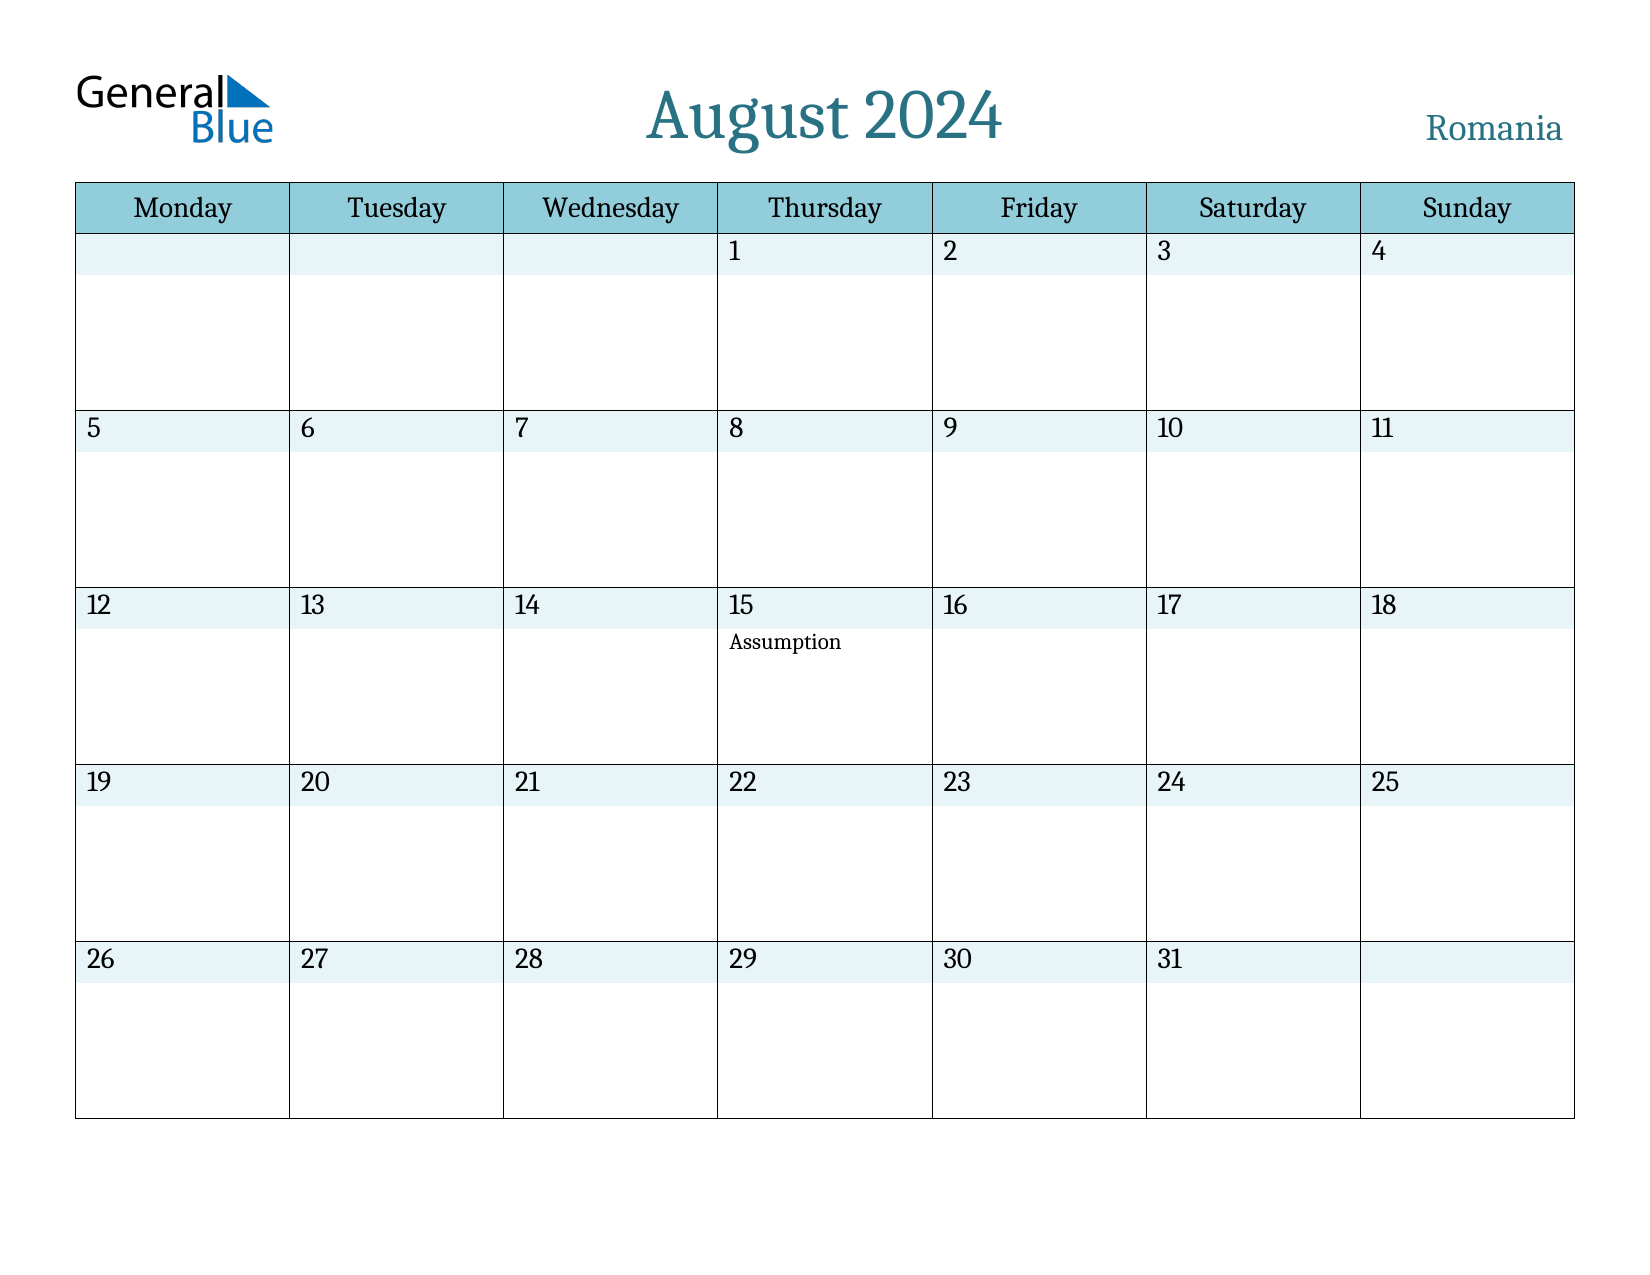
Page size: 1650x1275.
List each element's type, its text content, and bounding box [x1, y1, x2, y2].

table_cell [1147, 452, 1360, 587]
table_cell [718, 452, 932, 587]
table_cell 30 [933, 942, 1146, 983]
table_cell [1361, 629, 1574, 764]
table_cell [290, 452, 503, 587]
table_cell [718, 806, 932, 941]
table_cell [504, 806, 717, 941]
table_cell 27 [290, 942, 503, 983]
table_cell [76, 275, 289, 410]
table_cell 3 [1147, 234, 1360, 275]
table_cell [1361, 942, 1574, 983]
table_cell 2 [933, 234, 1146, 275]
table_cell Thursday [718, 183, 932, 233]
table_cell [933, 452, 1146, 587]
table_cell [718, 275, 932, 410]
table_cell 11 [1361, 411, 1574, 452]
table_cell [718, 983, 932, 1118]
table_cell 25 [1361, 765, 1574, 806]
table_cell 22 [718, 765, 932, 806]
table_cell [504, 452, 717, 587]
table_cell [76, 629, 289, 764]
table_header [76, 75, 503, 182]
table_cell [290, 806, 503, 941]
table_cell [290, 629, 503, 764]
table_cell 5 [76, 411, 289, 452]
table_cell 23 [933, 765, 1146, 806]
table_cell 24 [1147, 765, 1360, 806]
table_cell 20 [290, 765, 503, 806]
table_cell Assumption [718, 629, 932, 764]
table_cell Friday [933, 183, 1146, 233]
table_cell [1147, 629, 1360, 764]
table_cell 19 [76, 765, 289, 806]
table_cell [933, 983, 1146, 1118]
table_cell 8 [718, 411, 932, 452]
table_cell 26 [76, 942, 289, 983]
table_cell 9 [933, 411, 1146, 452]
table_cell [290, 983, 503, 1118]
table_header Romania [1146, 75, 1574, 182]
table_cell 15 [718, 588, 932, 629]
table_cell [290, 275, 503, 410]
table_cell [1361, 983, 1574, 1118]
table_cell [76, 234, 289, 275]
table_cell 21 [504, 765, 717, 806]
table_cell [504, 983, 717, 1118]
table_cell [504, 234, 717, 275]
table_cell [1361, 275, 1574, 410]
table_cell [933, 275, 1146, 410]
table_cell [504, 629, 717, 764]
table_header August 2024 [504, 75, 1146, 182]
table_cell [933, 629, 1146, 764]
table_cell [1147, 806, 1360, 941]
table_cell [1361, 452, 1574, 587]
picture [77, 75, 273, 143]
table_cell 18 [1361, 588, 1574, 629]
table_cell 4 [1361, 234, 1574, 275]
table_cell 7 [504, 411, 717, 452]
table_cell 28 [504, 942, 717, 983]
table_cell 10 [1147, 411, 1360, 452]
table_cell 1 [718, 234, 932, 275]
table_cell 16 [933, 588, 1146, 629]
table_cell [290, 234, 503, 275]
table_cell [933, 806, 1146, 941]
table_cell 14 [504, 588, 717, 629]
table_cell Saturday [1147, 183, 1360, 233]
table_cell Tuesday [290, 183, 503, 233]
table_cell 13 [290, 588, 503, 629]
table_cell 12 [76, 588, 289, 629]
table_cell [504, 275, 717, 410]
table_cell [76, 806, 289, 941]
table_cell 31 [1147, 942, 1360, 983]
table_cell [76, 452, 289, 587]
table_cell 6 [290, 411, 503, 452]
table_cell Monday [76, 183, 289, 233]
table_cell Wednesday [504, 183, 717, 233]
table_cell [1147, 275, 1360, 410]
table_cell [1361, 806, 1574, 941]
table_cell Sunday [1361, 183, 1574, 233]
table_cell [76, 983, 289, 1118]
table_cell 29 [718, 942, 932, 983]
table_cell 17 [1147, 588, 1360, 629]
table_cell [1147, 983, 1360, 1118]
